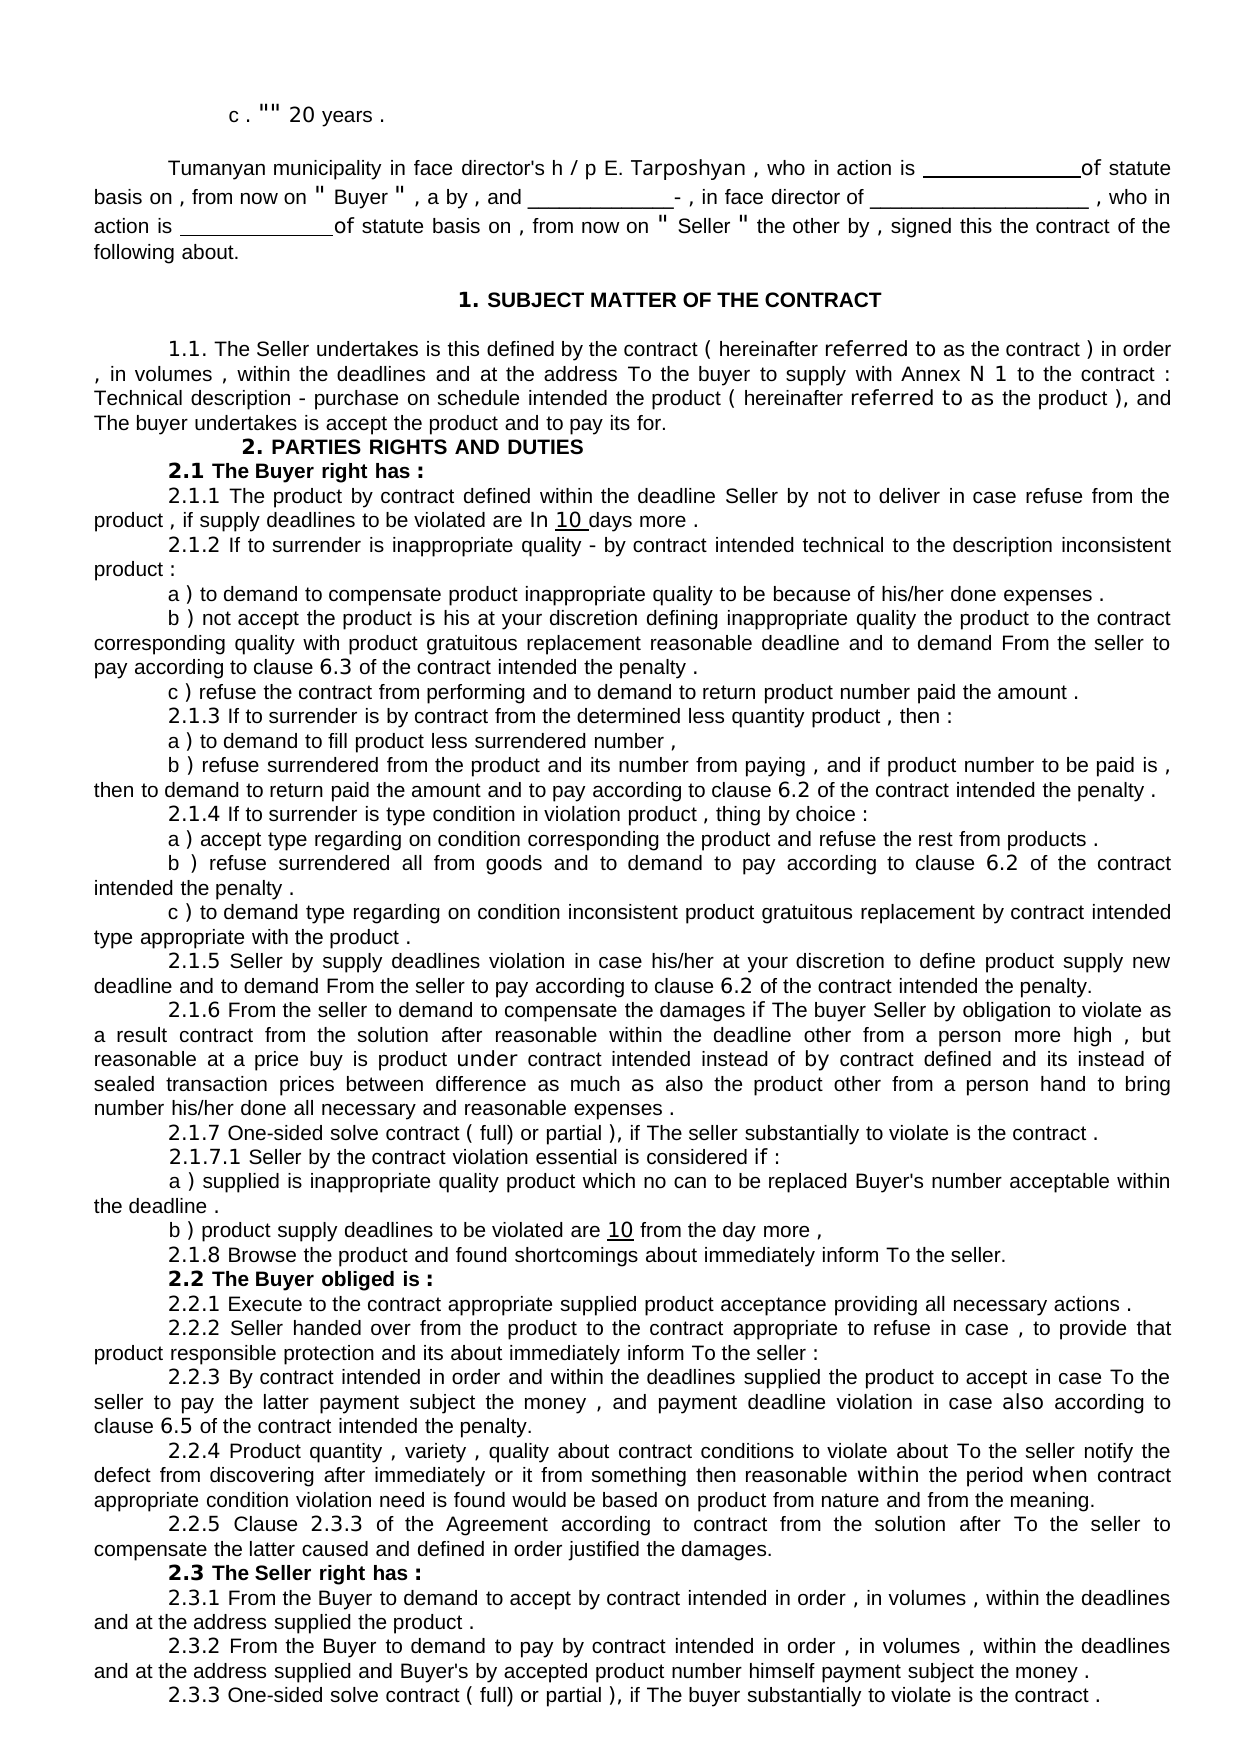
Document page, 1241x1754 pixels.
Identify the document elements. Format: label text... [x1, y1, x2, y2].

text a ) accept type regarding on condition corresponding the product and refuse the rest from products . [94, 827, 1171, 851]
text 2.2 The Buyer obliged is : [94, 1267, 1171, 1292]
text c ) refuse the contract from performing and to demand to return product number paid the amount . [94, 680, 1171, 704]
text a ) supplied is inappropriate quality product which no can to be replaced Buyer's number acceptable within the deadline . [94, 1169, 1171, 1218]
text 2.1.2 If to surrender is inappropriate quality - by contract intended technical to the description inconsistent product : [94, 533, 1171, 582]
text 2.1.8 Browse the product and found shortcomings about immediately inform To the seller. [94, 1243, 1171, 1267]
text 2.3.1 From the Buyer to demand to accept by contract intended in order , in volumes , within the deadlines and at the address supplied the product . [94, 1585, 1171, 1634]
text a ) to demand to fill product less surrendered number , [94, 729, 1171, 753]
text 2.3.3 One-sided solve contract ( full) or partial ), if The buyer substantially to violate is the contract . [94, 1683, 1171, 1708]
text b ) product supply deadlines to be violated are 10 from the day more , [94, 1218, 1171, 1243]
text 2.2.3 By contract intended in order and within the deadlines supplied the product to accept in case To the seller to pay the latter payment subject the money , and payment deadline violation in case also according to clause 6.5 of the contract intended the penalty. [94, 1365, 1171, 1438]
text 1.1. The Seller undertakes is this defined by the contract ( hereinafter referred to as the contract ) in order , in volumes , within the deadlines and at the address To the buyer to supply with Annex N 1 to the contract : Technical description - purchase on schedule intended the product ( hereinafter referred to as the product ), and The buyer undertakes is accept the product and to pay its for. [94, 337, 1171, 435]
text 2.3.2 From the Buyer to demand to pay by contract intended in order , in volumes , within the deadlines and at the address supplied and Buyer's by accepted product number himself payment subject the money . [94, 1634, 1171, 1683]
text 2.2.5 Clause 2.3.3 of the Agreement according to contract from the solution after To the seller to compensate the latter caused and defined in order justified the damages. [94, 1512, 1171, 1561]
text 2.2.4 Product quantity , variety , quality about contract conditions to violate about To the seller notify the defect from discovering after immediately or it from something then reasonable​ within the period when contract appropriate condition violation need is found would be based on product from nature and from the meaning. [94, 1438, 1171, 1512]
text 1. SUBJECT MATTER OF THE CONTRACT [94, 288, 1171, 313]
text b ) not accept the product is his at your discretion defining inappropriate quality the product to the contract corresponding quality with product gratuitous replacement reasonable deadline and to demand From the seller to pay according to clause 6.3 of the contract intended the penalty . [94, 606, 1171, 680]
text 2.1.6 From the seller to demand to compensate the damages if The buyer Seller by obligation to violate as a result contract from the solution after reasonable within the deadline other from a person more high , but reasonable at a price buy is product under contract intended instead of by contract defined and its instead of sealed transaction prices between difference as much as also the product other from a person hand to bring number his/her done all necessary and reasonable expenses . [94, 998, 1171, 1120]
text a ) to demand to compensate product inappropriate quality to be because of his/her done expenses . [94, 582, 1171, 606]
text b ) refuse surrendered all from goods and to demand to pay according to clause 6.2 of the contract intended the penalty . [94, 851, 1171, 900]
text 2.1.7 One-sided solve contract ( full) or partial ), if The seller substantially to violate is the contract . [94, 1120, 1171, 1145]
text 2.1.7.1 Seller by the contract violation essential is considered if :​ [94, 1145, 1171, 1169]
text c . "" 20 years . [94, 99, 1171, 128]
text Tumanyan municipality​​ in face director's h / p E. Tarposhyan , who​​ in action is of​ statute basis on , from now on " Buyer " , a by , and ______________- , in​ face director of _____________________ , who in action is of​ statute basis on , from now on " Seller " the other by , signed this the contract of the following about. [94, 153, 1171, 264]
text 2.1.4 If to surrender is type condition in violation product , thing by choice : [94, 802, 1171, 827]
text 2.3 The Seller right has : [94, 1561, 1171, 1585]
text 2.1.5 Seller by supply deadlines violation in case his/her at your discretion to define product supply new deadline and to demand From the seller to pay according to clause 6.2 of the contract intended the penalty. [94, 949, 1171, 998]
text b ) refuse surrendered from the product and its number from paying , and if product number to be paid is , then to demand to return paid the amount and to pay according to clause 6.2 of the contract intended the penalty . [94, 753, 1171, 802]
text 2. PARTIES RIGHTS AND DUTIES [94, 435, 1171, 459]
text 2.1.3 If to surrender is by contract from the determined less quantity product , then : [94, 704, 1171, 729]
text c ) to demand type regarding on condition inconsistent product gratuitous replacement by contract intended type appropriate with the product . [94, 900, 1171, 949]
text 2.1.1 The product by contract defined within the deadline Seller by not to deliver in case refuse from the product , if supply deadlines to be violated are In 10 days more . [94, 484, 1171, 533]
text 2.1 The Buyer right has : [94, 459, 1171, 484]
text 2.2.1 Execute to the contract appropriate supplied product acceptance providing all necessary actions . [94, 1292, 1171, 1316]
text 2.2.2 Seller handed over from the product to the contract appropriate to refuse in case , to provide that product responsible protection and its about immediately inform To the seller : [94, 1316, 1171, 1365]
